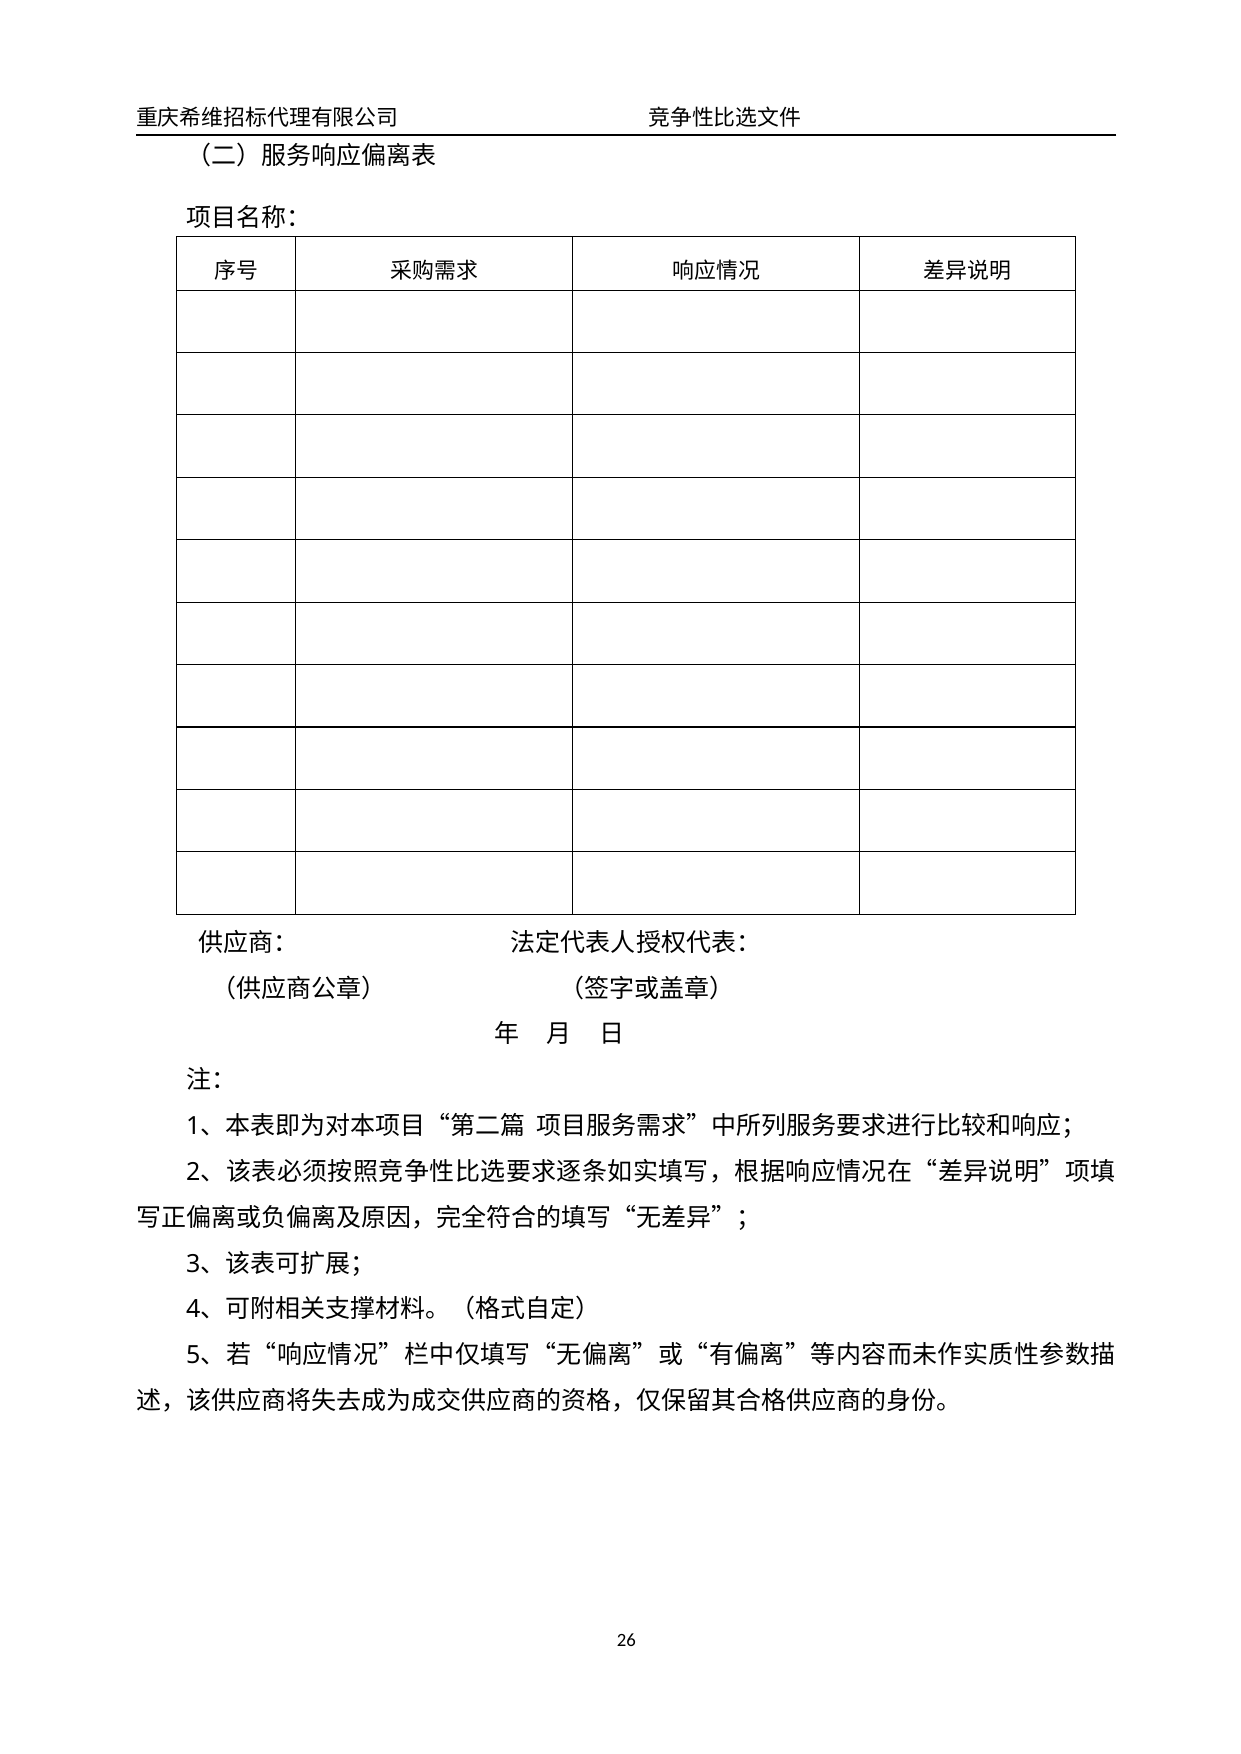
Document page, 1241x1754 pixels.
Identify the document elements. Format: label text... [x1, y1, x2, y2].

table_cell [177, 790, 295, 851]
table_cell [296, 665, 572, 726]
text 年 月 日 [136, 1006, 1116, 1052]
table_header 序号 [177, 237, 295, 289]
table_cell [860, 291, 1075, 352]
table_cell [296, 728, 572, 789]
table_cell [296, 478, 572, 539]
table_cell [860, 790, 1075, 851]
table_cell [573, 603, 859, 664]
text 供应商： 法定代表人授权代表： [136, 914, 1116, 960]
table_cell [177, 478, 295, 539]
table_cell [177, 603, 295, 664]
text （供应商公章） （签字或盖章） [136, 960, 1116, 1006]
table_cell [573, 415, 859, 477]
table_cell [177, 415, 295, 477]
table_cell [573, 291, 859, 352]
table_cell [296, 540, 572, 602]
text 注： [136, 1052, 1116, 1098]
table_cell [296, 415, 572, 477]
text 3、该表可扩展； [136, 1235, 1116, 1281]
table_cell [860, 665, 1075, 726]
table_header 差异说明 [860, 237, 1075, 289]
table_cell [296, 353, 572, 414]
table_cell [573, 728, 859, 789]
text 项目名称： [136, 190, 1116, 236]
table_cell [177, 540, 295, 602]
table_cell [860, 728, 1075, 789]
table_cell [177, 291, 295, 352]
table_cell [296, 790, 572, 851]
table_cell [177, 353, 295, 414]
table_cell [573, 353, 859, 414]
table_cell [860, 603, 1075, 664]
text 5、若“响应情况”栏中仅填写“无偏离”或“有偏离”等内容而未作实质性参数描述，该供应商将失去成为成交供应商的资格，仅保留其合格供应商的身份。 [136, 1327, 1116, 1419]
table_cell [296, 603, 572, 664]
table_cell [860, 540, 1075, 602]
table_cell [860, 478, 1075, 539]
text 4、可附相关支撑材料。（格式自定） [136, 1281, 1116, 1327]
table_cell [296, 291, 572, 352]
table_cell [296, 852, 572, 913]
table_cell [177, 728, 295, 789]
table_cell [573, 478, 859, 539]
text 2、该表必须按照竞争性比选要求逐条如实填写，根据响应情况在“差异说明”项填写正偏离或负偏离及原因，完全符合的填写“无差异”； [136, 1144, 1116, 1235]
table_cell [573, 852, 859, 913]
table_header 响应情况 [573, 237, 859, 289]
table_cell [573, 665, 859, 726]
table_cell [860, 353, 1075, 414]
table_cell [573, 790, 859, 851]
table_cell [860, 852, 1075, 913]
table_header 采购需求 [296, 237, 572, 289]
table_cell [573, 540, 859, 602]
text 1、本表即为对本项目“第二篇 项目服务需求”中所列服务要求进行比较和响应； [136, 1098, 1116, 1144]
table_cell [860, 415, 1075, 477]
table_cell [177, 665, 295, 726]
text （二）服务响应偏离表 [136, 136, 1116, 172]
table_cell [177, 852, 295, 913]
